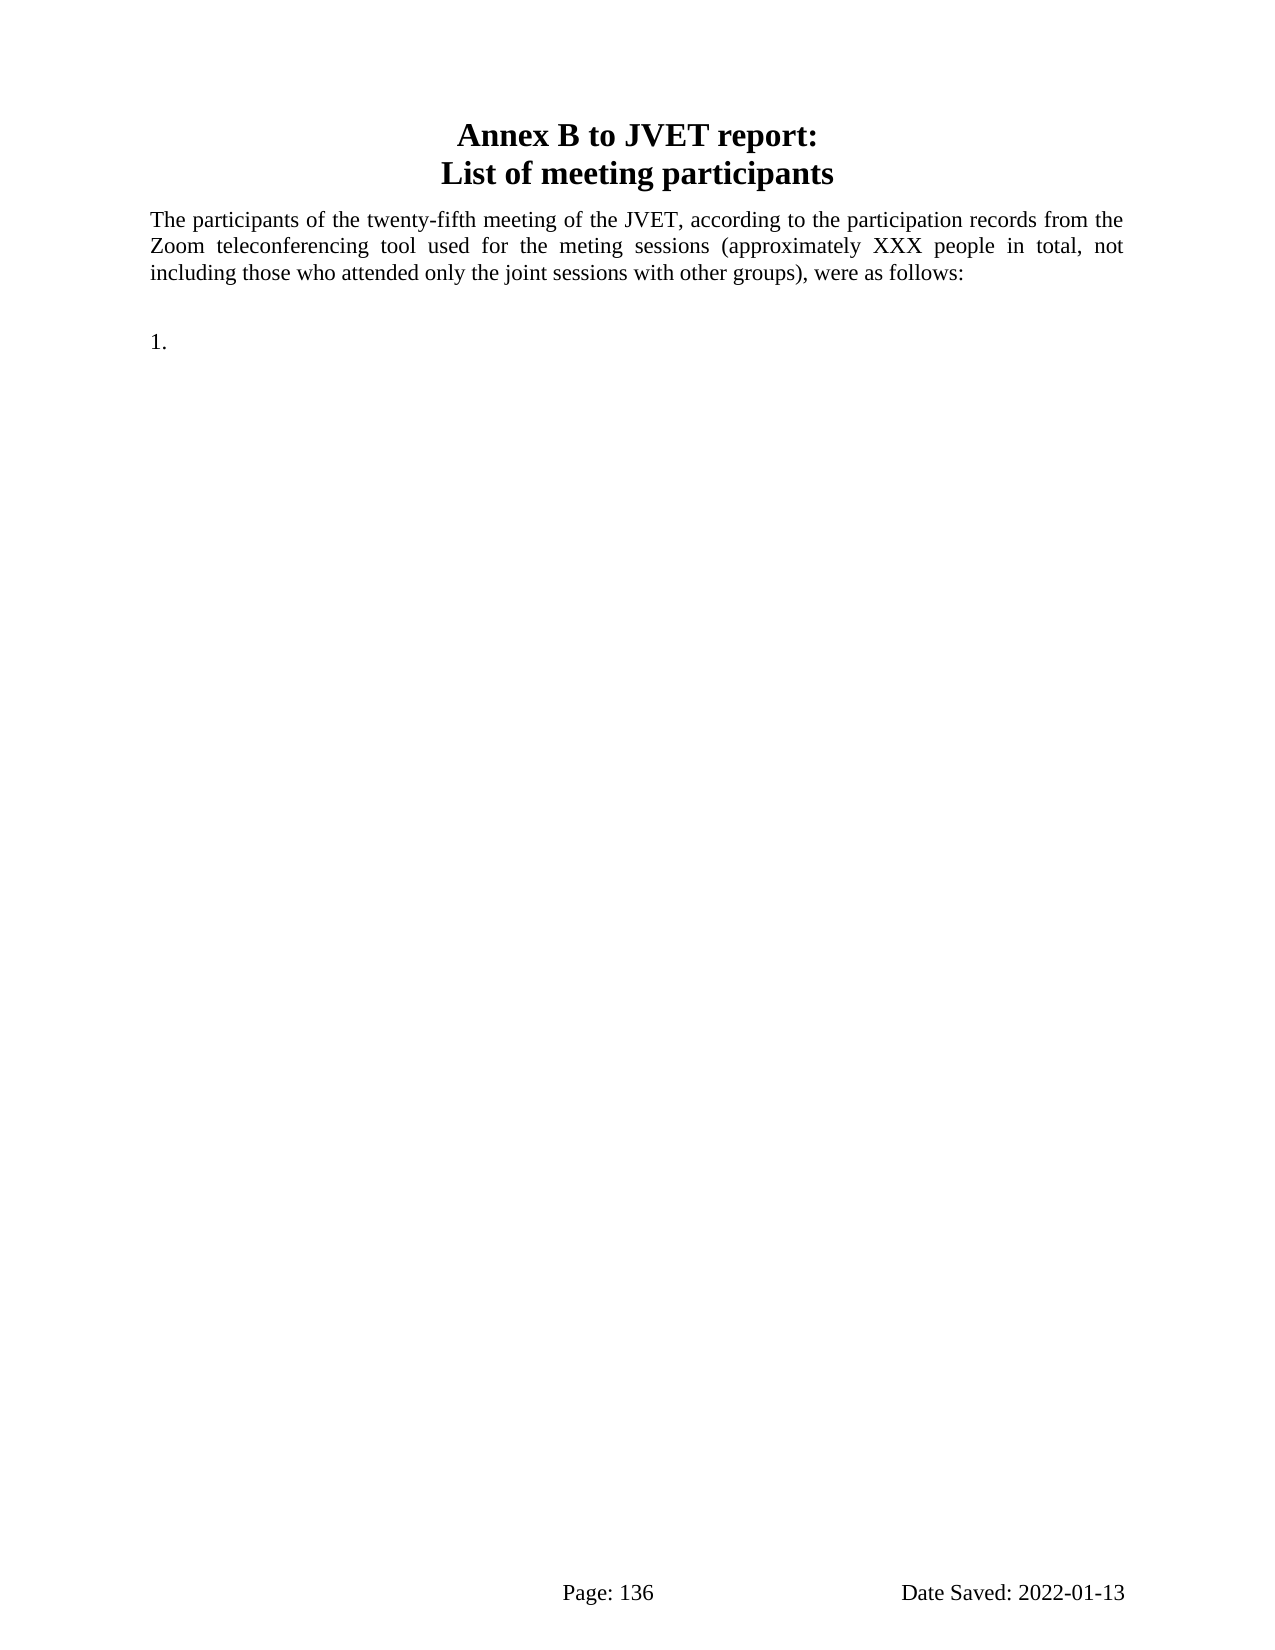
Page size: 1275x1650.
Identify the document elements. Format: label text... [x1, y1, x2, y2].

text The participants of the twenty-fifth meeting of the JVET, according to the participation records from the Zoom teleconferencing tool used for the meting sessions (approximately XXX people in total, not including those who attended only the joint sessions with other groups), were as follows: [150, 206, 1125, 285]
subtitle Annex B to JVET report: List of meeting participants [150, 115, 1125, 192]
